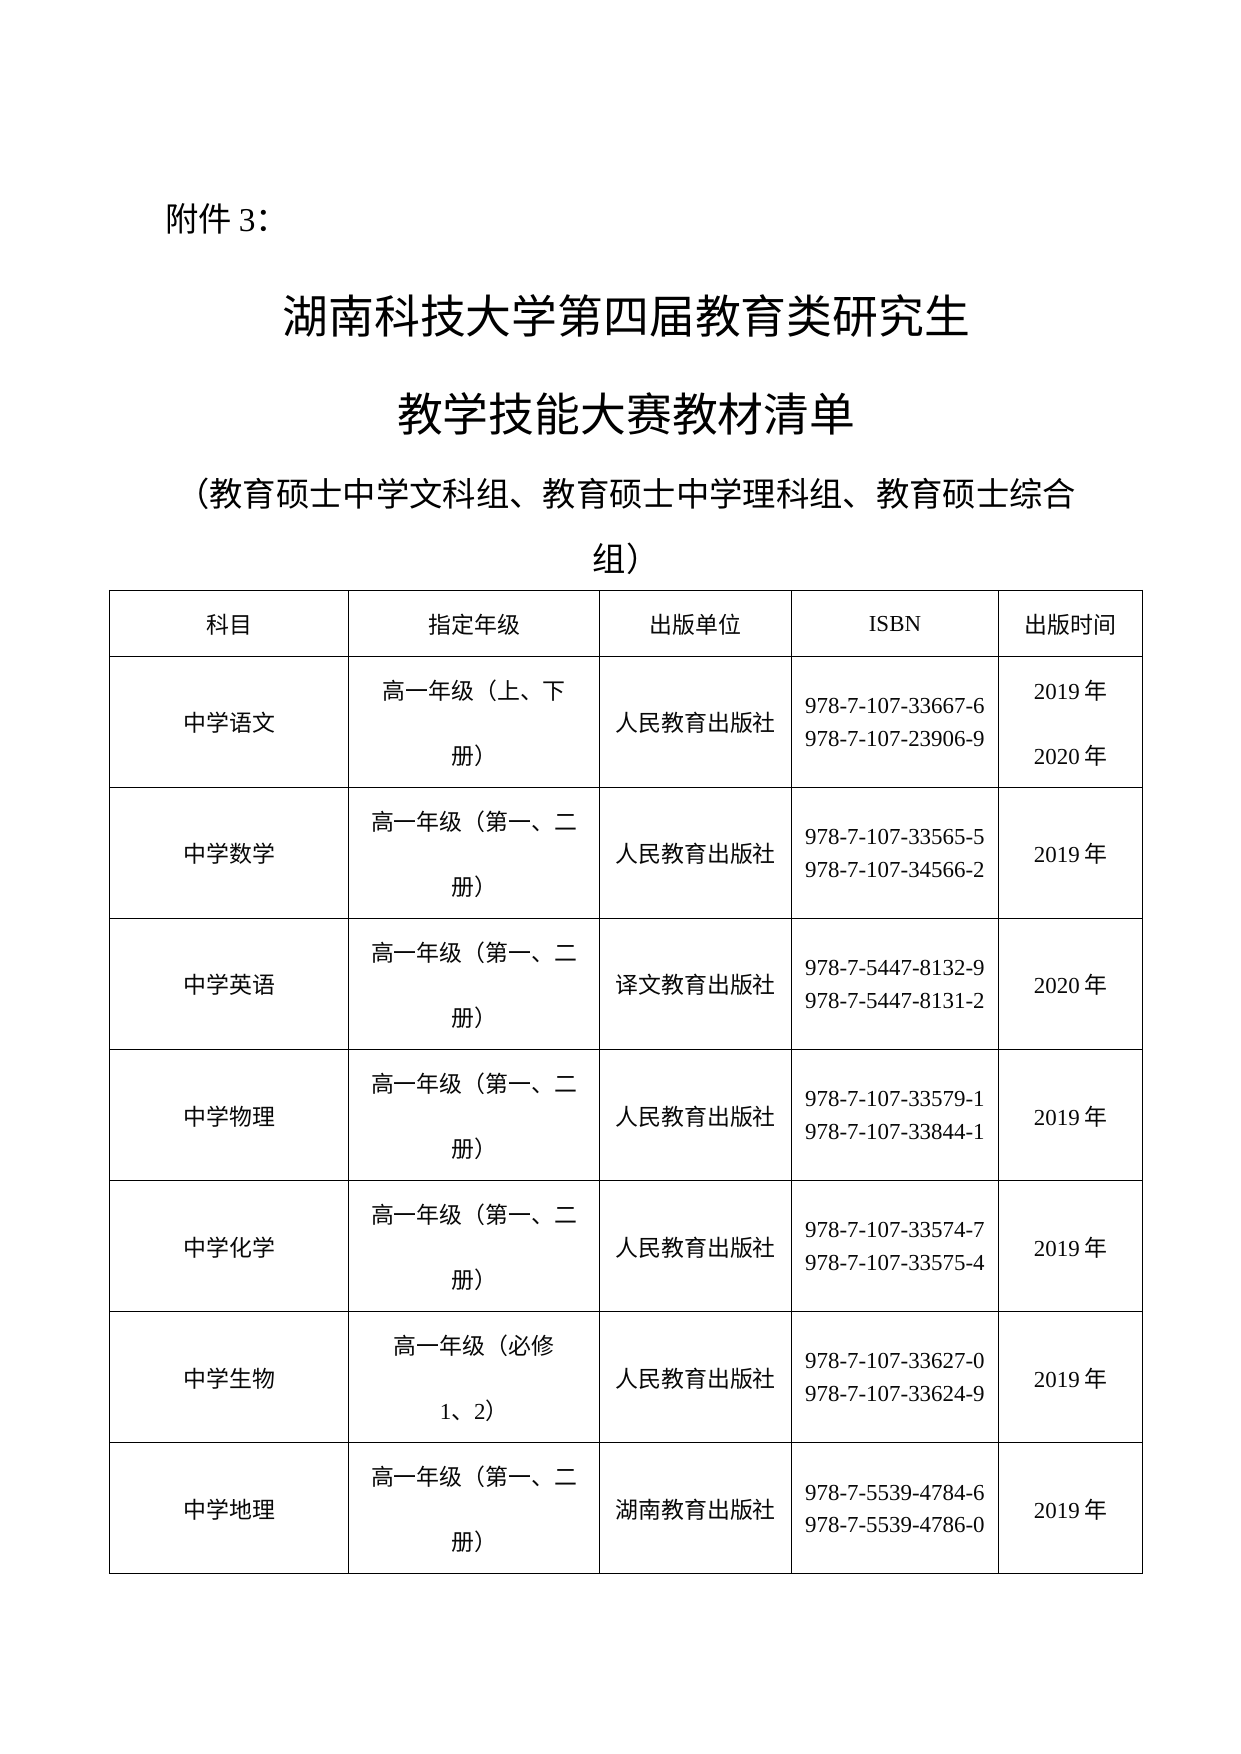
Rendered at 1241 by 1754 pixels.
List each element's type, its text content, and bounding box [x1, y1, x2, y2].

table_cell 高一年级（上、下册） [349, 657, 599, 787]
table_header 科目 [110, 591, 348, 656]
table_cell 中学物理 [110, 1050, 348, 1180]
table_cell 978-7-107-33574-7 978-7-107-33575-4 [792, 1181, 998, 1311]
table_header 出版单位 [600, 591, 791, 656]
table_cell 人民教育出版社 [600, 657, 791, 787]
table_cell 中学地理 [110, 1443, 348, 1573]
table_cell 译文教育出版社 [600, 919, 791, 1049]
table_cell 高一年级（第一、二册） [349, 1181, 599, 1311]
table_cell 2019年 2020年 [999, 657, 1142, 787]
table_cell 高一年级（必修1、2） [349, 1312, 599, 1442]
table_cell 人民教育出版社 [600, 1312, 791, 1442]
table_cell 978-7-5539-4784-6 978-7-5539-4786-0 [792, 1443, 998, 1573]
text 湖南科技大学第四届教育类研究生 教学技能大赛教材清单 [165, 265, 1087, 460]
table_cell 978-7-107-33627-0 978-7-107-33624-9 [792, 1312, 998, 1442]
table_cell 湖南教育出版社 [600, 1443, 791, 1573]
table_cell 978-7-5447-8132-9 978-7-5447-8131-2 [792, 919, 998, 1049]
table_cell 人民教育出版社 [600, 788, 791, 918]
table_cell 978-7-107-33579-1 978-7-107-33844-1 [792, 1050, 998, 1180]
table_cell 2019年 [999, 1443, 1142, 1573]
table_cell 978-7-107-33565-5 978-7-107-34566-2 [792, 788, 998, 918]
table_cell 2020年 [999, 919, 1142, 1049]
table_cell 2019年 [999, 788, 1142, 918]
text 附件3： [165, 184, 1087, 249]
table_cell 高一年级（第一、二册） [349, 1050, 599, 1180]
table_cell 中学语文 [110, 657, 348, 787]
table_cell 中学化学 [110, 1181, 348, 1311]
table_cell 中学数学 [110, 788, 348, 918]
table_cell 高一年级（第一、二册） [349, 1443, 599, 1573]
table_header ISBN [792, 591, 998, 656]
table_cell 高一年级（第一、二册） [349, 919, 599, 1049]
text （教育硕士中学文科组、教育硕士中学理科组、教育硕士综合组） [165, 460, 1087, 590]
table_cell 2019年 [999, 1312, 1142, 1442]
table_cell 2019年 [999, 1050, 1142, 1180]
table_cell 中学英语 [110, 919, 348, 1049]
table_cell 人民教育出版社 [600, 1181, 791, 1311]
table_cell 2019年 [999, 1181, 1142, 1311]
table_cell 978-7-107-33667-6 978-7-107-23906-9 [792, 657, 998, 787]
table_header 指定年级 [349, 591, 599, 656]
table_cell 高一年级（第一、二册） [349, 788, 599, 918]
table_cell 人民教育出版社 [600, 1050, 791, 1180]
table_header 出版时间 [999, 591, 1142, 656]
table_cell 中学生物 [110, 1312, 348, 1442]
